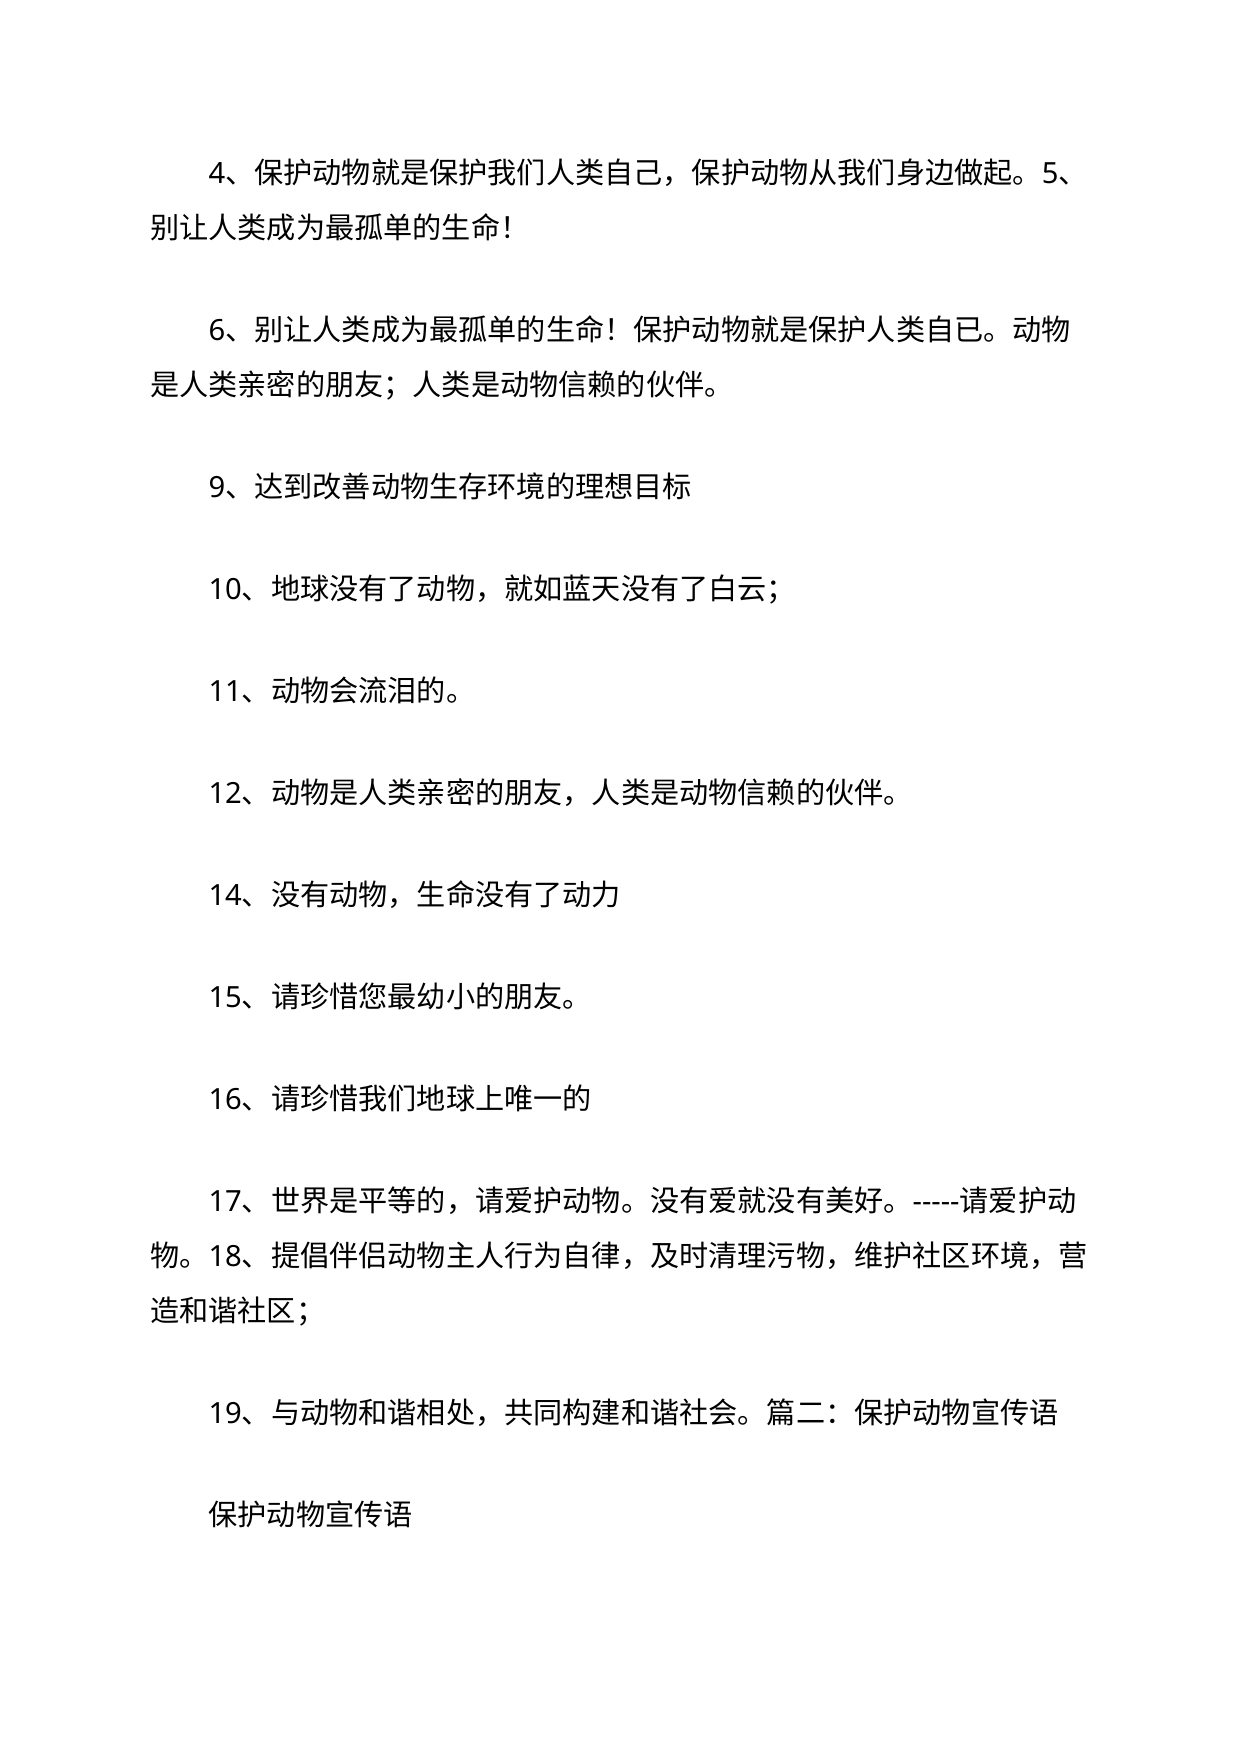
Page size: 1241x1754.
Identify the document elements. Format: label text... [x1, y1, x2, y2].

text 15、请珍惜您最幼小的朋友。 [150, 973, 1090, 1016]
text 10、地球没有了动物，就如蓝天没有了白云； [150, 566, 1090, 608]
text 保护动物宣传语 [150, 1491, 1090, 1533]
text 14、没有动物，生命没有了动力 [150, 871, 1090, 914]
text 9、达到改善动物生存环境的理想目标 [150, 463, 1090, 506]
text 4、保护动物就是保护我们人类自己，保护动物从我们身边做起。5、别让人类成为最孤单的生命！ [150, 150, 1090, 247]
text 6、别让人类成为最孤单的生命！保护动物就是保护人类自已。动物是人类亲密的朋友；人类是动物信赖的伙伴。 [150, 307, 1090, 404]
text 19、与动物和谐相处，共同构建和谐社会。篇二：保护动物宣传语 [150, 1389, 1090, 1432]
text 11、动物会流泪的。 [150, 667, 1090, 710]
text 17、世界是平等的，请爱护动物。没有爱就没有美好。-----请爱护动物。18、提倡伴侣动物主人行为自律，及时清理污物，维护社区环境，营造和谐社区； [150, 1177, 1090, 1330]
text 16、请珍惜我们地球上唯一的 [150, 1075, 1090, 1118]
text 12、动物是人类亲密的朋友，人类是动物信赖的伙伴。 [150, 769, 1090, 812]
